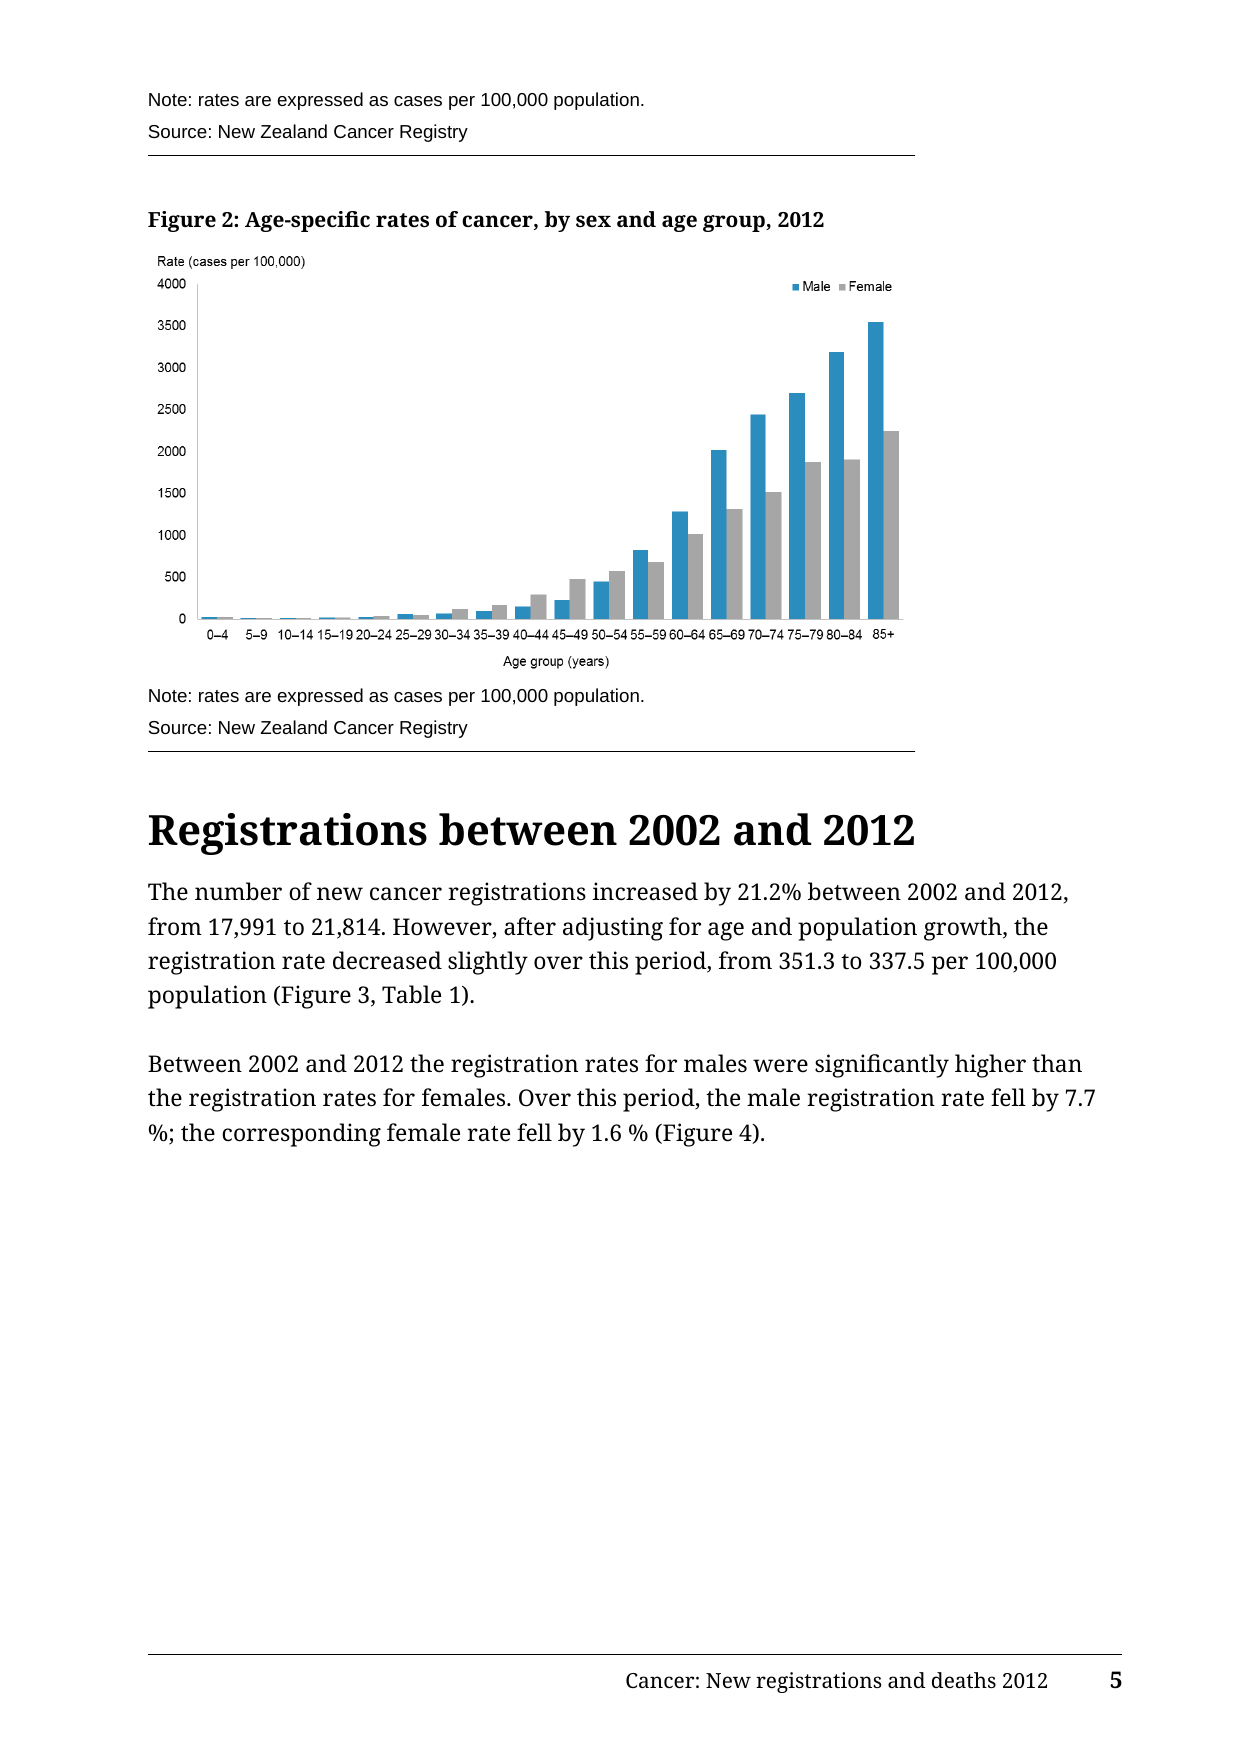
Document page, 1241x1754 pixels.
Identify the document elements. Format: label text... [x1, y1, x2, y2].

subtitle Registrations between 2002 and 2012 [148, 801, 1122, 858]
text Figure 2: Age-specific rates of cancer, by sex and age group, 2012 [148, 205, 1122, 233]
text Note: rates are expressed as cases per 100,000 population. [148, 89, 915, 110]
text Source: New Zealand Cancer Registry [148, 121, 915, 155]
text Between 2002 and 2012 the registration rates for males were significantly higher than the registration rates for females. Over this period, the male registration rate fell by 7.7 %; the corresponding female rate fell by 1.6 % (Figure 4). [148, 1048, 1122, 1148]
picture [147, 248, 915, 674]
text Source: New Zealand Cancer Registry [148, 717, 915, 751]
text The number of new cancer registrations increased by 21.2% between 2002 and 2012, from 17,991 to 21,814. However, after adjusting for age and population growth, the registration rate decreased slightly over this period, from 351.3 to 337.5 per 100,000 population (Figure 3, Table 1). [148, 876, 1122, 1010]
text Note: rates are expressed as cases per 100,000 population. [148, 685, 915, 707]
